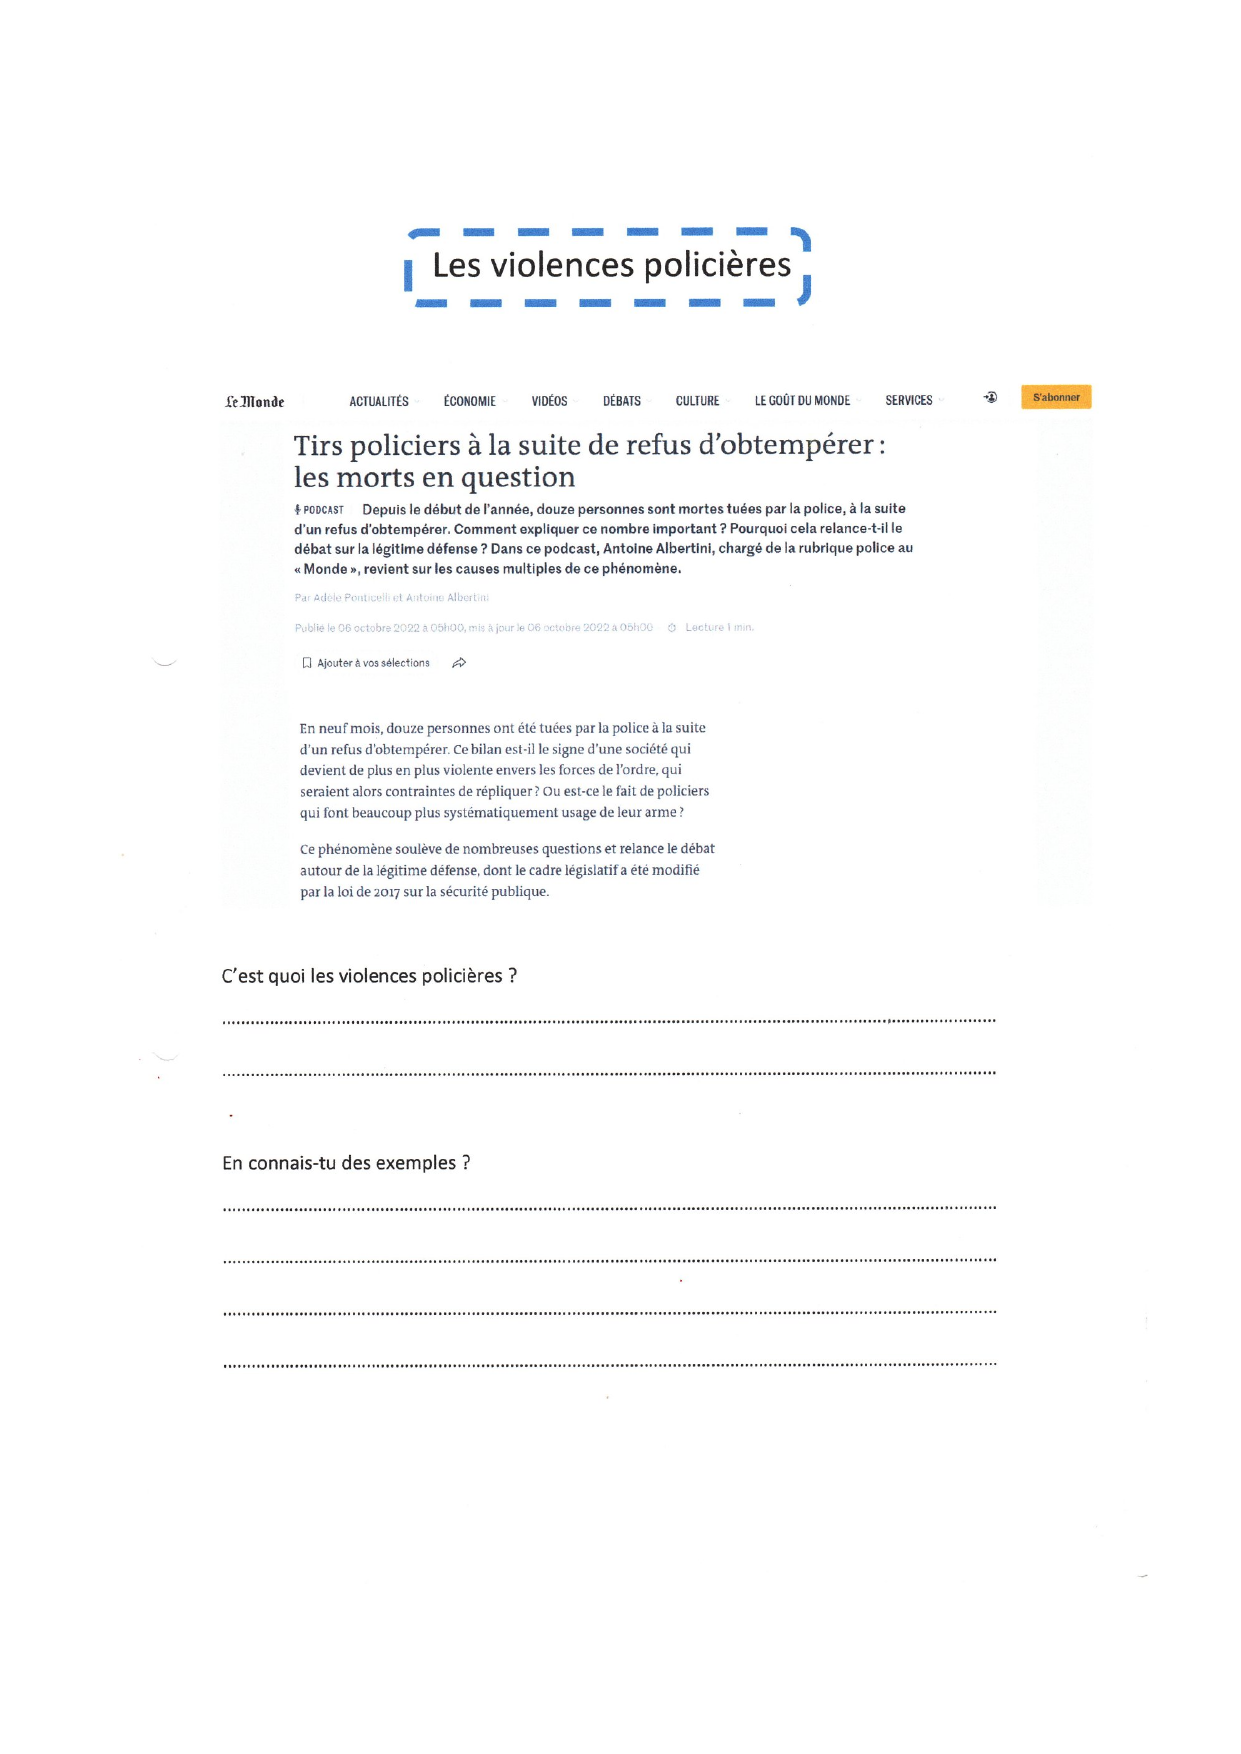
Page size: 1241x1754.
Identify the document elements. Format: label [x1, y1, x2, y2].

picture [118, 123, 1152, 1585]
